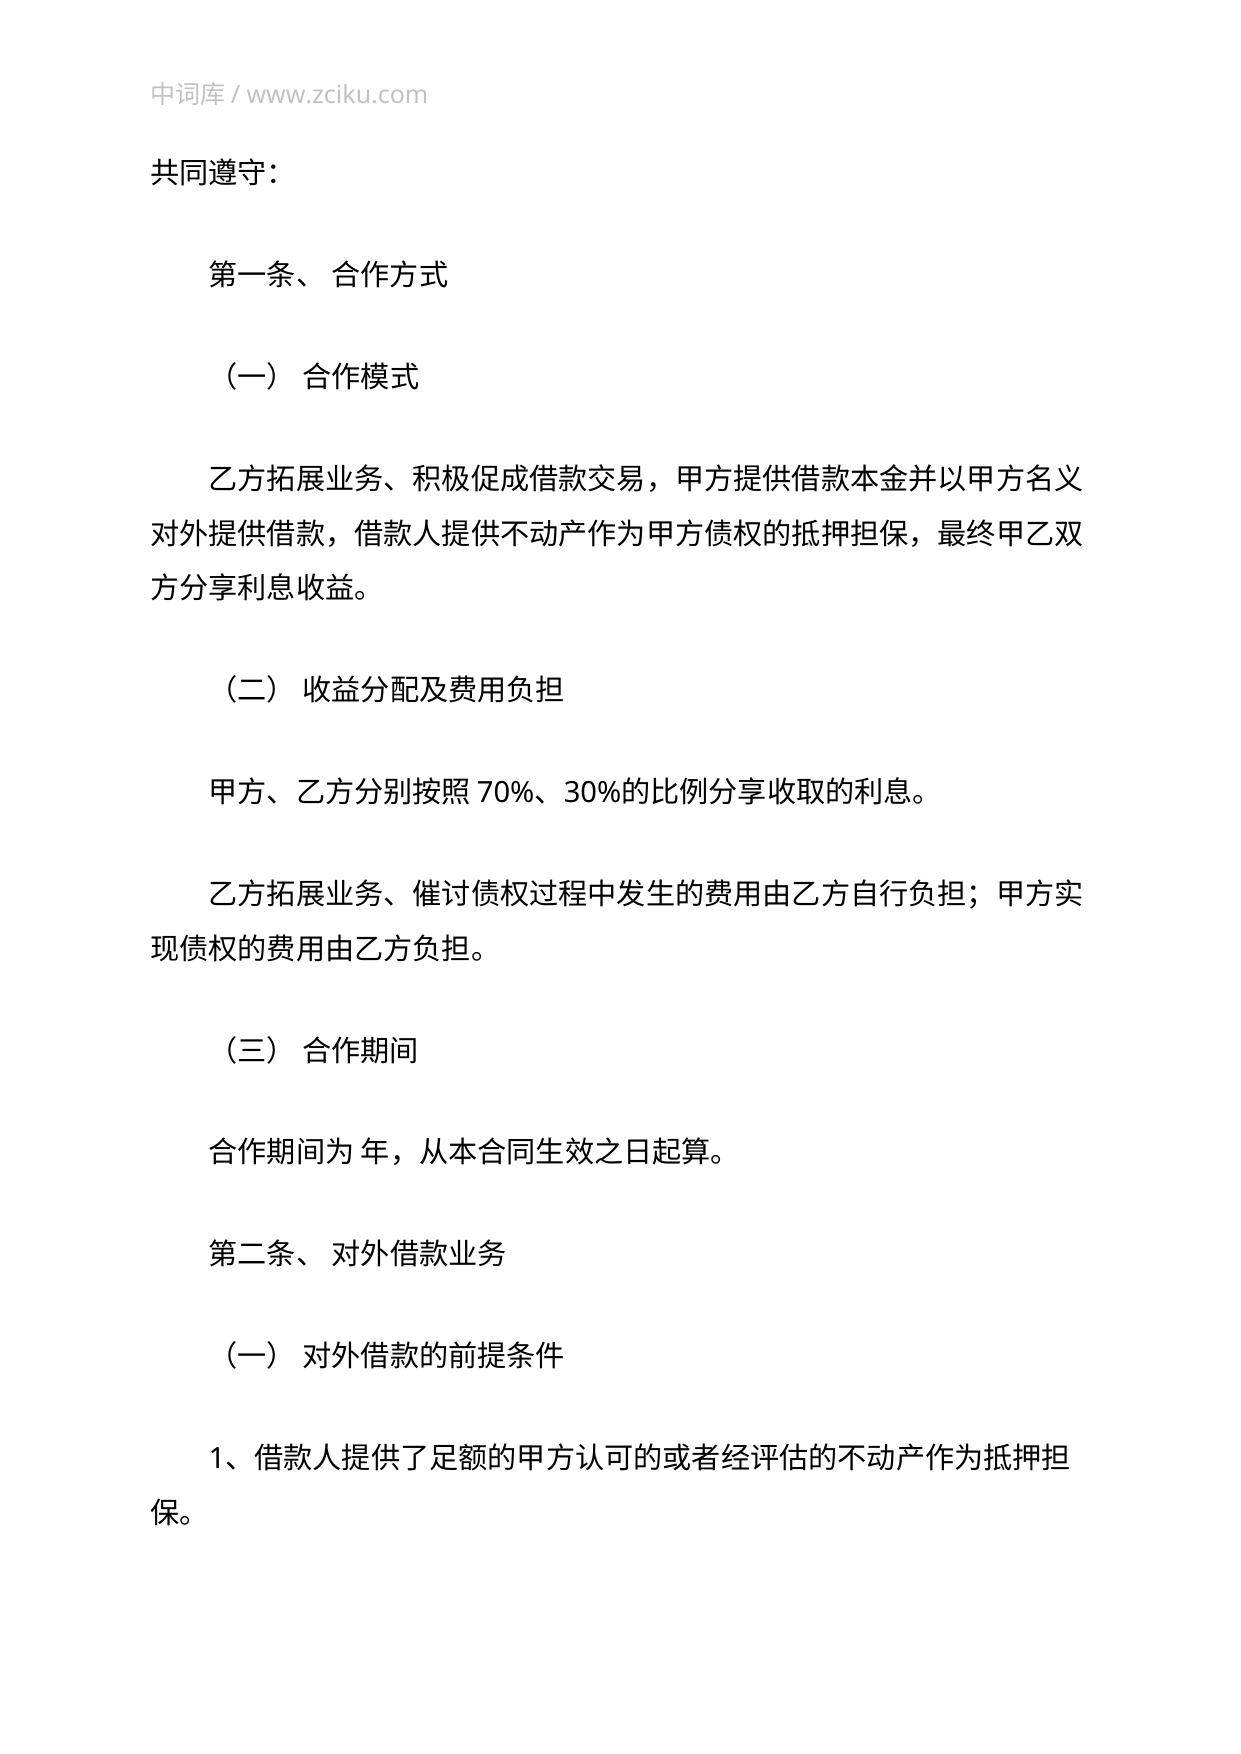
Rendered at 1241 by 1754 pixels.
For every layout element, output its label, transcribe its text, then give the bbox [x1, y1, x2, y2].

text 合作期间为 年，从本合同生效之日起算。 [150, 1129, 1090, 1171]
text 甲方、乙方分别按照70%、30%的比例分享收取的利息。 [150, 769, 1090, 811]
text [150, 150, 1090, 192]
text 1、借款人提供了足额的甲方认可的或者经评估的不动产作为抵押担保。 [150, 1434, 1090, 1532]
text （一） 合作模式 [150, 353, 1090, 396]
text 乙方拓展业务、催讨债权过程中发生的费用由乙方自行负担；甲方实现债权的费用由乙方负担。 [150, 871, 1090, 968]
text （二） 收益分配及费用负担 [150, 667, 1090, 709]
text 第二条、 对外借款业务 [150, 1231, 1090, 1273]
text （三） 合作期间 [150, 1027, 1090, 1069]
text 第一条、 合作方式 [150, 252, 1090, 294]
text 乙方拓展业务、积极促成借款交易，甲方提供借款本金并以甲方名义对外提供借款，借款人提供不动产作为甲方债权的抵押担保，最终甲乙双方分享利息收益。 [150, 455, 1090, 607]
text （一） 对外借款的前提条件 [150, 1333, 1090, 1375]
